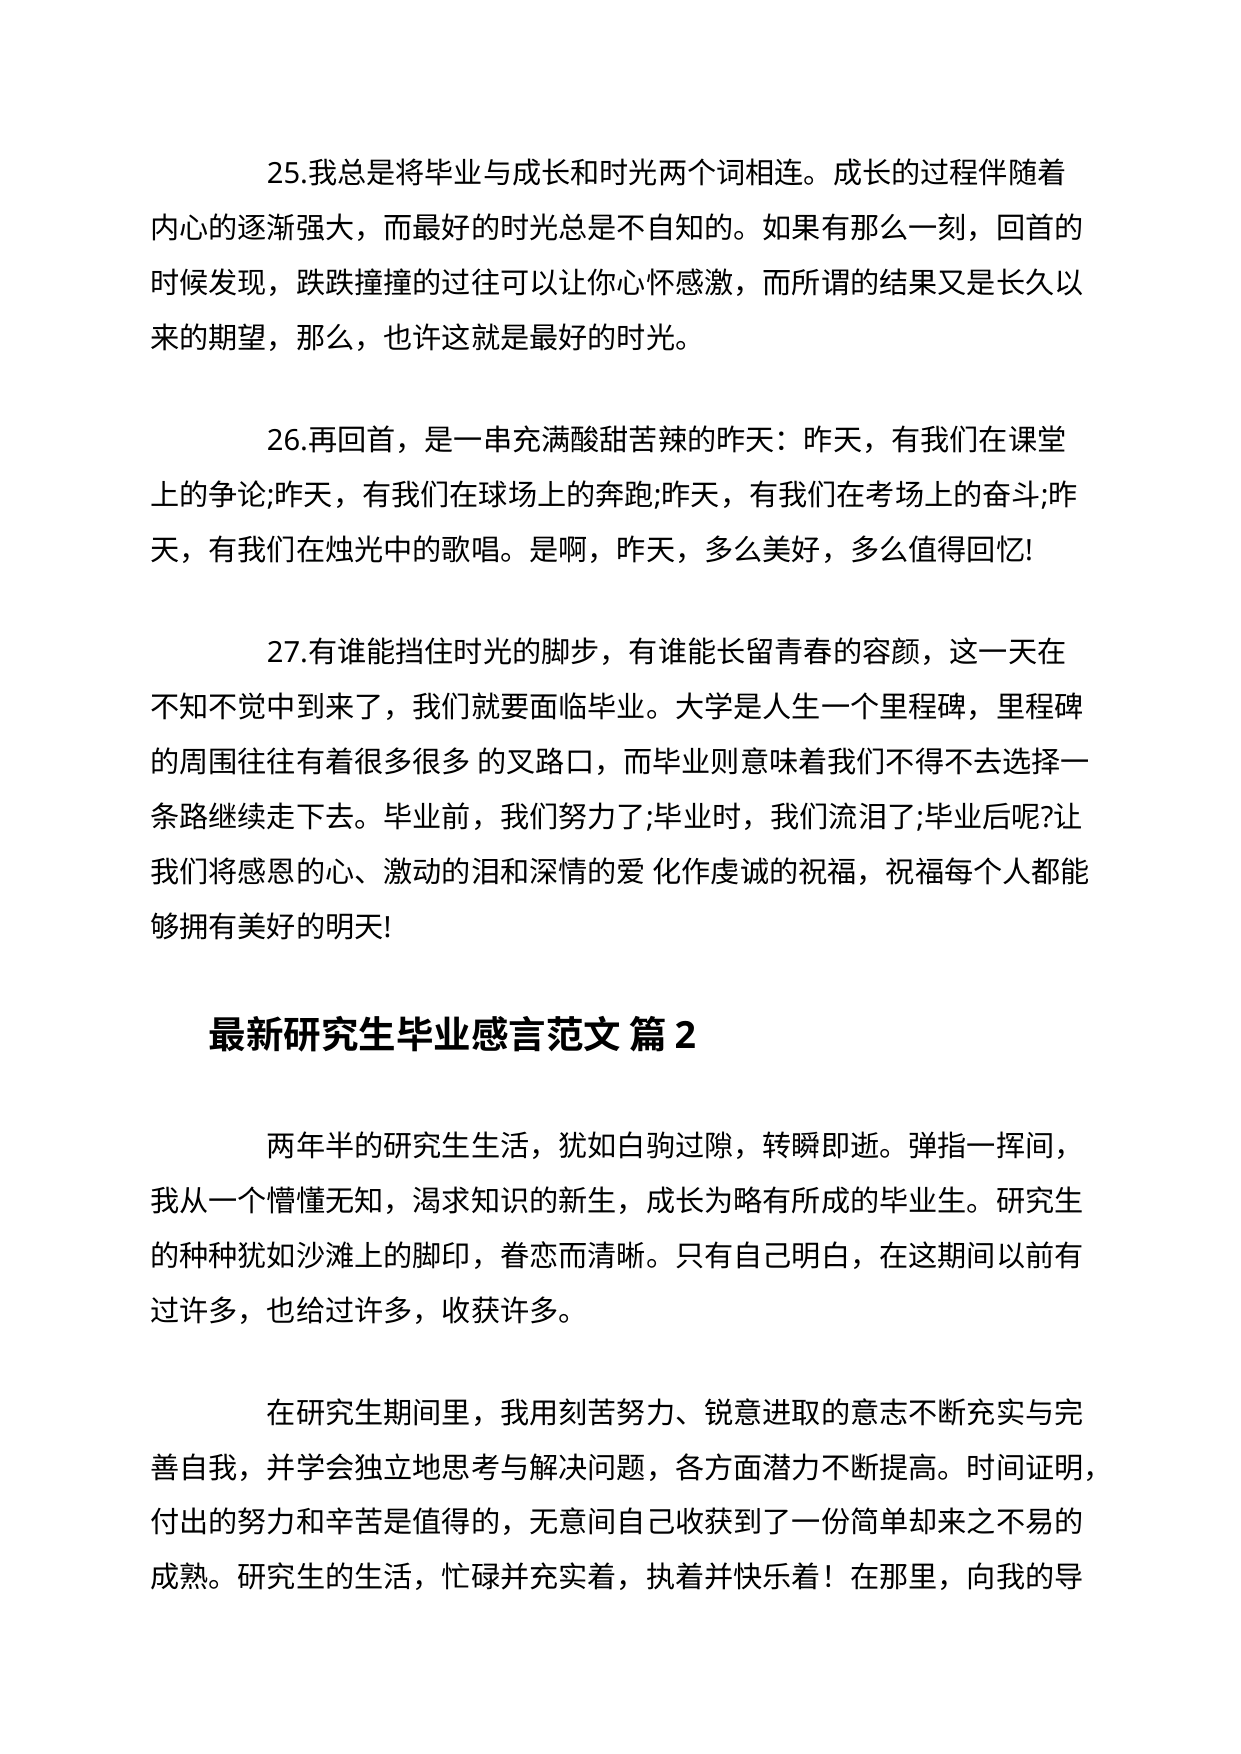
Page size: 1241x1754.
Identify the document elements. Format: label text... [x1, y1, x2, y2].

text 27.有谁能挡住时光的脚步，有谁能长留青春的容颜，这一天在不知不觉中到来了，我们就要面临毕业。大学是人生一个里程碑，里程碑的周围往往有着很多很多 的叉路口，而毕业则意味着我们不得不去选择一条路继续走下去。毕业前，我们努力了;毕业时，我们流泪了;毕业后呢?让我们将感恩的心、激动的泪和深情的爱 化作虔诚的祝福，祝福每个人都能够拥有美好的明天! [150, 628, 1090, 946]
text 26.再回首，是一串充满酸甜苦辣的昨天：昨天，有我们在课堂上的争论;昨天，有我们在球场上的奔跑;昨天，有我们在考场上的奋斗;昨天，有我们在烛光中的歌唱。是啊，昨天，多么美好，多么值得回忆! [150, 417, 1090, 569]
text 最新研究生毕业感言范文 篇2 [150, 1005, 1090, 1060]
text 两年半的研究生生活，犹如白驹过隙，转瞬即逝。弹指一挥间，我从一个懵懂无知，渴求知识的新生，成长为略有所成的毕业生。研究生的种种犹如沙滩上的脚印，眷恋而清晰。只有自己明白，在这期间以前有过许多，也给过许多，收获许多。 [150, 1123, 1090, 1330]
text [150, 1389, 1090, 1596]
text 25.我总是将毕业与成长和时光两个词相连。成长的过程伴随着内心的逐渐强大，而最好的时光总是不自知的。如果有那么一刻，回首的时候发现，跌跌撞撞的过往可以让你心怀感激，而所谓的结果又是长久以来的期望，那么，也许这就是最好的时光。 [150, 150, 1090, 357]
